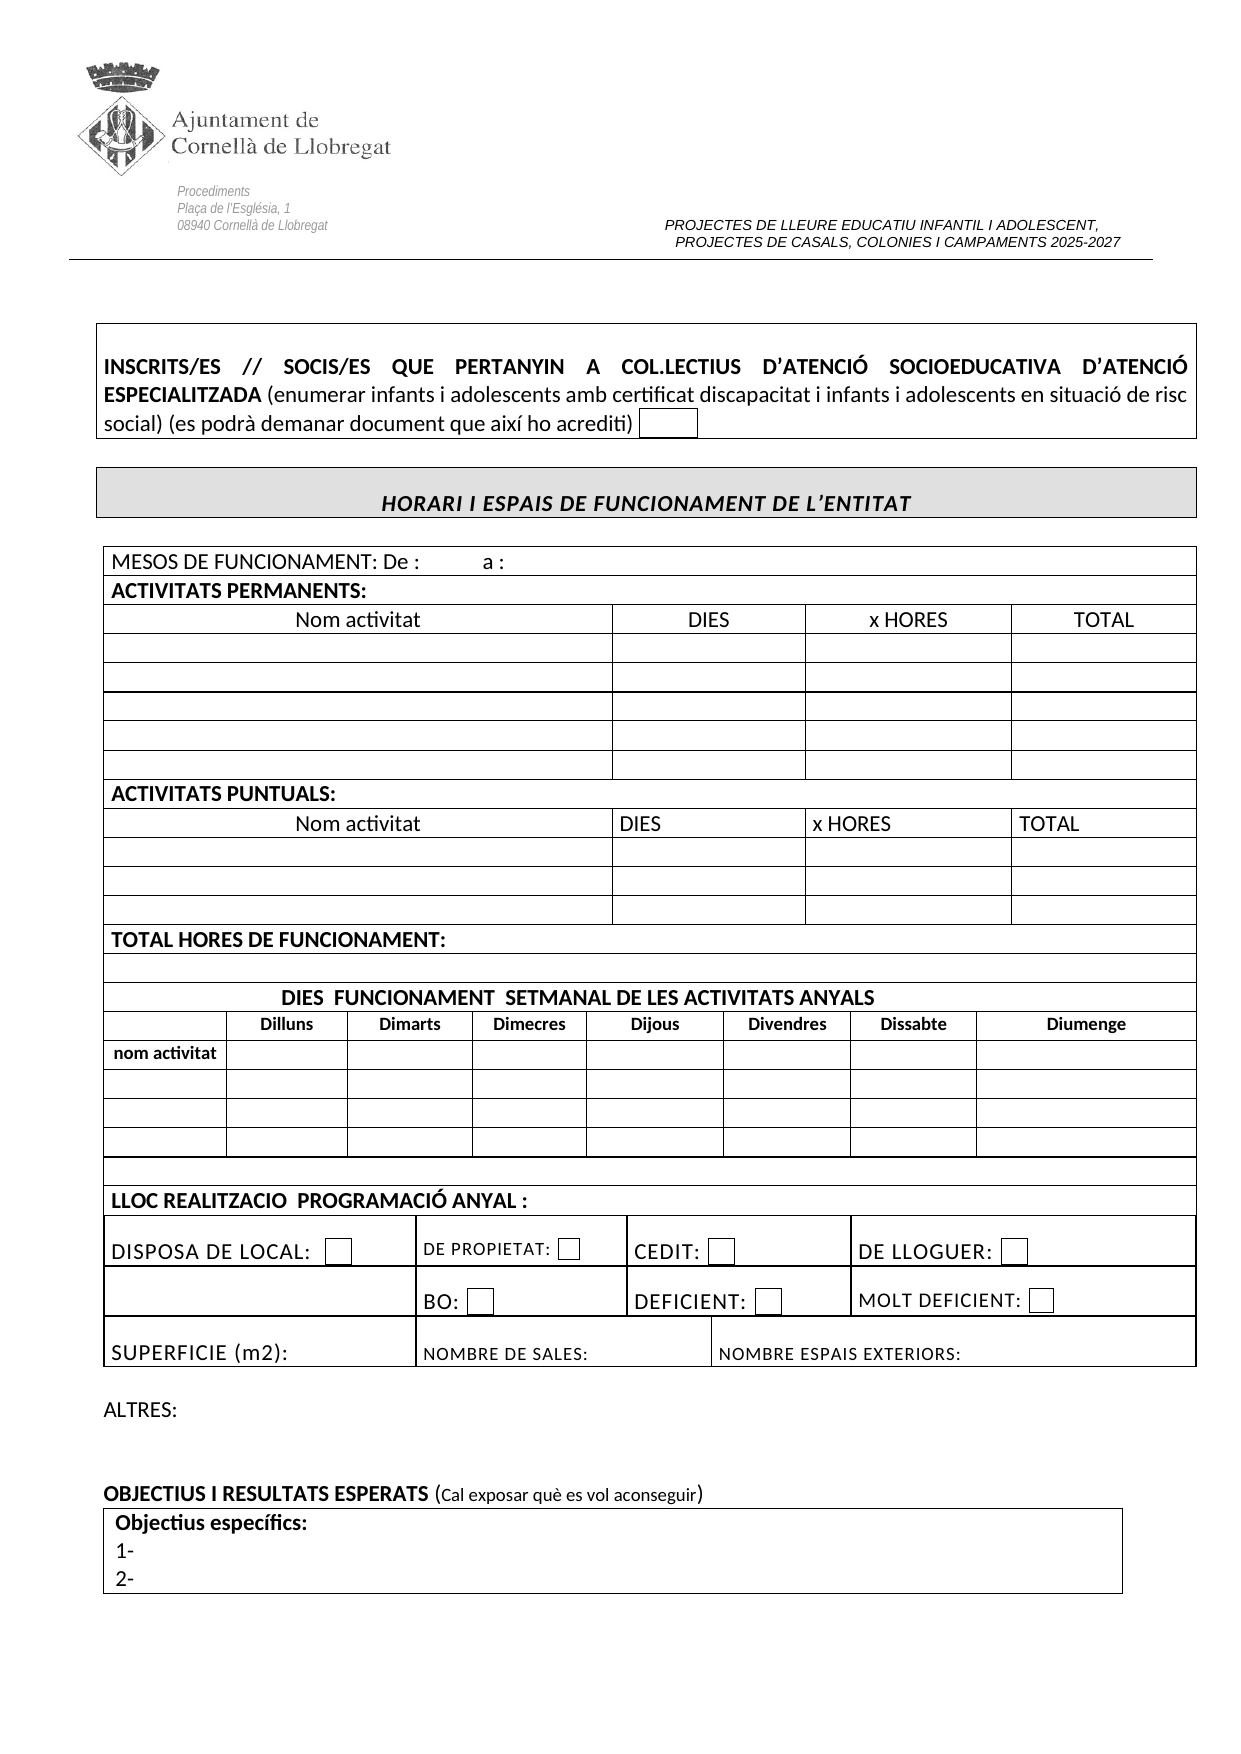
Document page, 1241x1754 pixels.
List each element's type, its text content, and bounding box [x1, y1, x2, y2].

table_cell [613, 663, 805, 691]
table_cell [587, 1128, 723, 1156]
table_cell [104, 1070, 226, 1098]
table_cell [587, 1041, 723, 1069]
table_cell NOMBRE ESPAIS EXTERIORS: [712, 1317, 1195, 1366]
table_cell [1012, 867, 1196, 895]
table_cell [104, 634, 612, 662]
table_cell [104, 693, 612, 720]
table_cell Dimarts [348, 1012, 472, 1040]
table_cell [587, 1070, 723, 1098]
table_cell DEFICIENT: [628, 1267, 850, 1315]
table_cell Nom activitat [104, 809, 612, 837]
table_cell [1012, 634, 1196, 662]
table_cell TOTAL [1012, 605, 1196, 633]
table_cell [227, 1070, 347, 1098]
table_cell [977, 1099, 1196, 1127]
table_cell nom activitat [104, 1041, 226, 1069]
table_cell [473, 1128, 586, 1156]
table_cell Dissabte [851, 1012, 976, 1040]
table_cell [806, 896, 1011, 924]
table_cell [1012, 896, 1196, 924]
table_cell [348, 1099, 472, 1127]
table_cell [851, 1128, 976, 1156]
table_cell [724, 1128, 850, 1156]
table_cell [851, 1070, 976, 1098]
table_cell NOMBRE DE SALES: [417, 1317, 711, 1366]
table_cell [104, 751, 612, 778]
table_cell [806, 867, 1011, 895]
table_cell DIES FUNCIONAMENT SETMANAL DE LES ACTIVITATS ANYALS [104, 983, 1196, 1011]
table_cell LLOC REALITZACIO PROGRAMACIÓ ANYAL : [104, 1186, 1196, 1214]
table_cell DE LLOGUER: [852, 1216, 1195, 1265]
table_cell x HORES [806, 605, 1011, 633]
table_cell [1012, 838, 1196, 866]
table_cell [104, 896, 612, 924]
table_cell [104, 663, 612, 691]
table_cell [473, 1041, 586, 1069]
table_cell [104, 838, 612, 866]
table_cell [1012, 721, 1196, 749]
picture [68, 42, 501, 196]
table_cell [806, 721, 1011, 749]
table_cell [1012, 663, 1196, 691]
table_cell [104, 721, 612, 749]
table_cell MOLT DEFICIENT: [852, 1267, 1195, 1315]
text OBJECTIUS I RESULTATS ESPERATS (Cal exposar què es vol aconseguir) [103, 1479, 1122, 1507]
table_cell [348, 1041, 472, 1069]
table_cell [227, 1099, 347, 1127]
table_cell Dijous [587, 1012, 723, 1040]
table_cell [473, 1099, 586, 1127]
table_cell [613, 693, 805, 720]
table_cell BO: [417, 1267, 626, 1315]
table_cell DE PROPIETAT: [417, 1216, 626, 1265]
table_cell [806, 751, 1011, 778]
table_cell [724, 1070, 850, 1098]
table_cell [104, 954, 1196, 982]
table_cell [851, 1099, 976, 1127]
table_cell ACTIVITATS PUNTUALS: [104, 780, 1196, 808]
table_cell [613, 896, 805, 924]
table_cell [613, 634, 805, 662]
table_cell [613, 751, 805, 778]
table_cell [1012, 693, 1196, 720]
table_cell [348, 1070, 472, 1098]
table_cell [104, 867, 612, 895]
table_cell DISPOSA DE LOCAL: [105, 1216, 415, 1265]
table_cell [1012, 751, 1196, 778]
table_cell Dimecres [473, 1012, 586, 1040]
table_cell [806, 634, 1011, 662]
table_cell CEDIT: [628, 1216, 850, 1265]
table_header HORARI I ESPAIS DE FUNCIONAMENT DE L’ENTITAT [97, 468, 1196, 517]
table_cell [613, 867, 805, 895]
table_cell [104, 1158, 1196, 1185]
table_cell DIES [613, 605, 805, 633]
table_cell [806, 838, 1011, 866]
table_cell [977, 1041, 1196, 1069]
table_header INSCRITS/ES // SOCIS/ES QUE PERTANYIN A COL.LECTIUS D’ATENCIÓ SOCIOEDUCATIVA D’ATENCIÓ ESPECIALITZADA (enumerar infants i adolescents amb certificat discapacitat i infants i adolescents en situació de risc social) (es podrà demanar document que així ho acrediti) [97, 324, 1196, 438]
table_cell x HORES [806, 809, 1011, 837]
table_cell [587, 1099, 723, 1127]
table_cell SUPERFICIE (m2): [105, 1317, 415, 1366]
table_cell [473, 1070, 586, 1098]
table_cell [104, 1128, 226, 1156]
table_cell [105, 1267, 415, 1315]
text ALTRES: [103, 1395, 1122, 1423]
table_cell [613, 838, 805, 866]
table_cell [724, 1099, 850, 1127]
table_cell [348, 1128, 472, 1156]
table_cell TOTAL [1012, 809, 1196, 837]
table_cell TOTAL HORES DE FUNCIONAMENT: [104, 925, 1196, 953]
table_cell Dilluns [227, 1012, 347, 1040]
table_cell [851, 1041, 976, 1069]
table_cell Diumenge [977, 1012, 1196, 1040]
table_cell [227, 1041, 347, 1069]
table_cell [227, 1128, 347, 1156]
table_cell DIES [613, 809, 805, 837]
table_cell [613, 721, 805, 749]
table_header MESOS DE FUNCIONAMENT: De : a : [104, 547, 1196, 575]
table_cell [806, 693, 1011, 720]
table_cell [104, 1012, 226, 1040]
table_cell Nom activitat [104, 605, 612, 633]
table_cell Divendres [724, 1012, 850, 1040]
table_cell [806, 663, 1011, 691]
table_cell [977, 1128, 1196, 1156]
table_cell [977, 1070, 1196, 1098]
table_cell ACTIVITATS PERMANENTS: [104, 576, 1196, 604]
table_cell [724, 1041, 850, 1069]
table_cell [104, 1099, 226, 1127]
